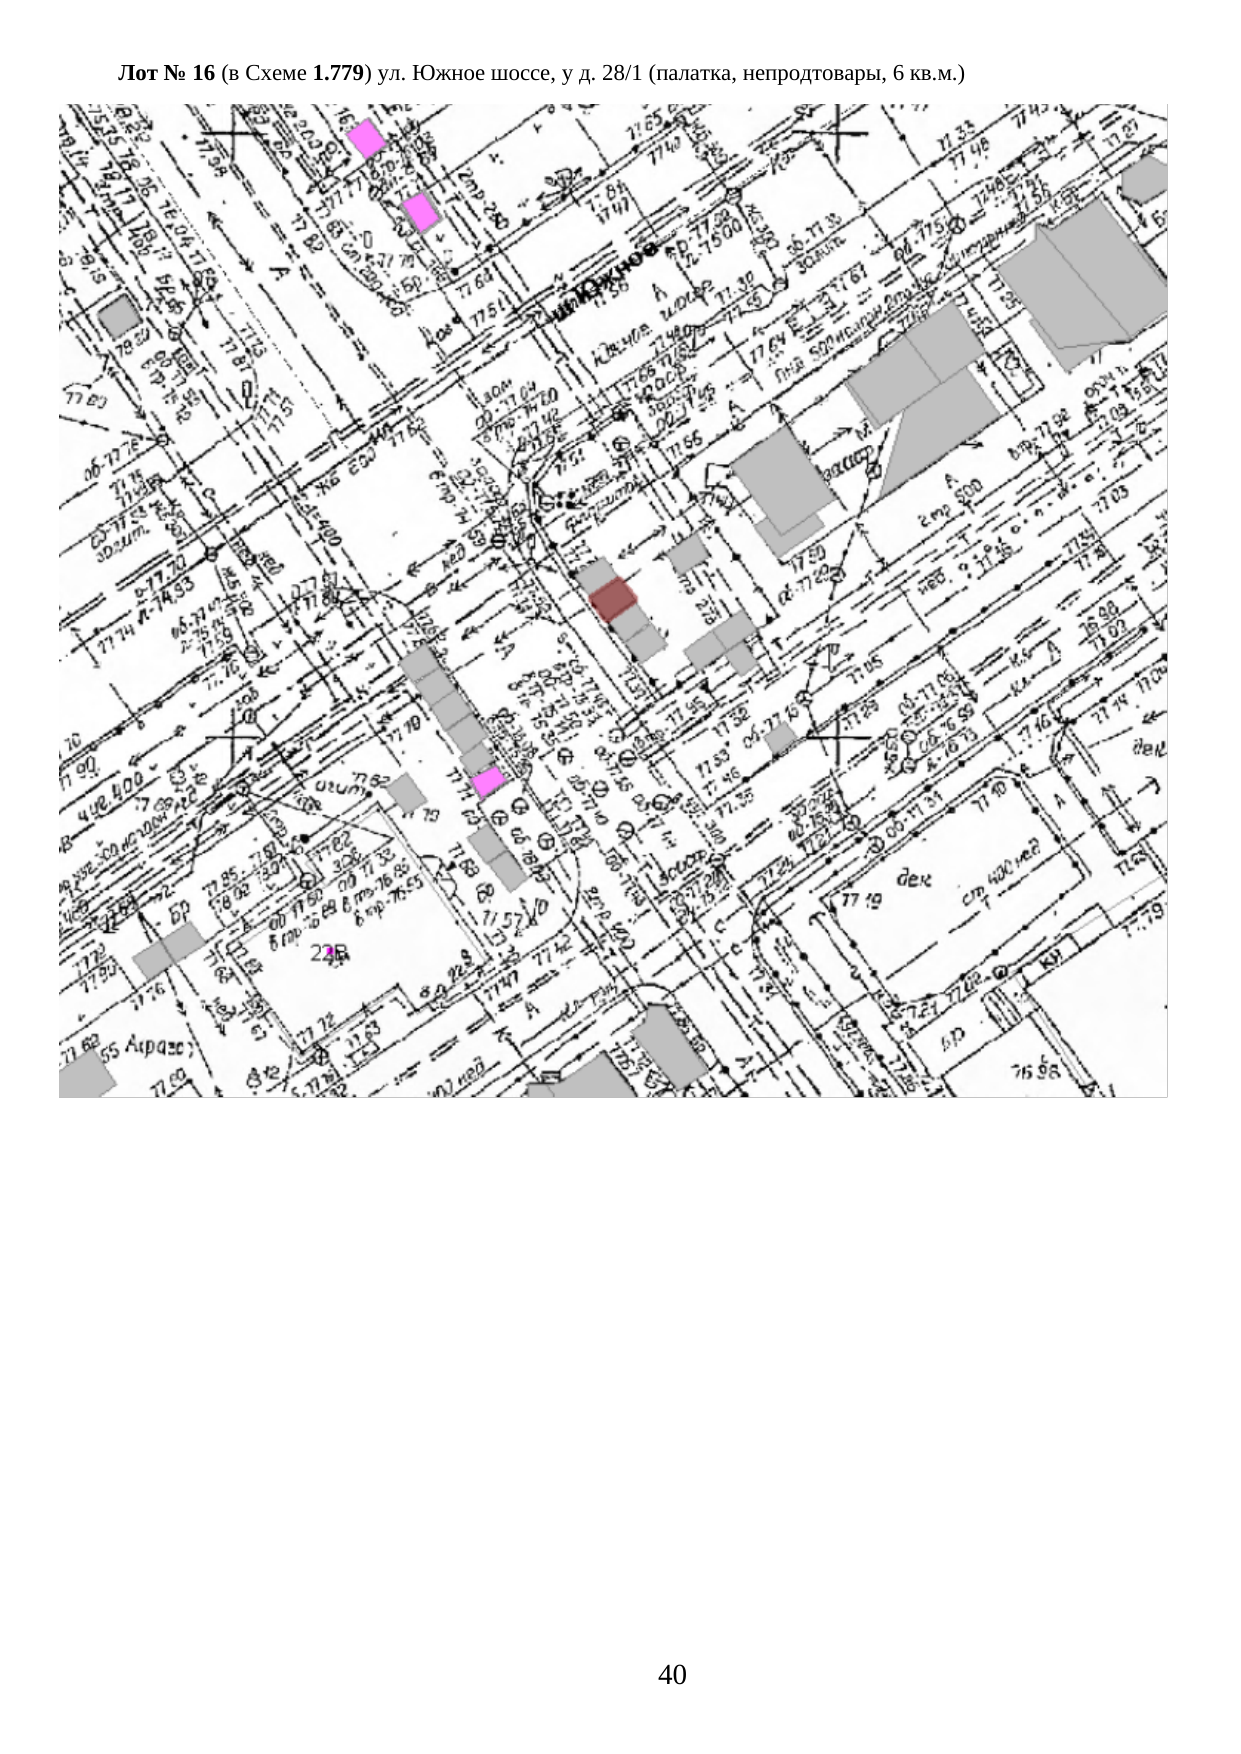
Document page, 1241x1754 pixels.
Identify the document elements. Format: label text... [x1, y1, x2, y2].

text Лот № 16 (в Схеме 1.779) ул. Южное шоссе, у д. 28/1 (палатка, непродтовары, 6 кв.м.) [118, 59, 1152, 86]
picture [59, 104, 1169, 1099]
